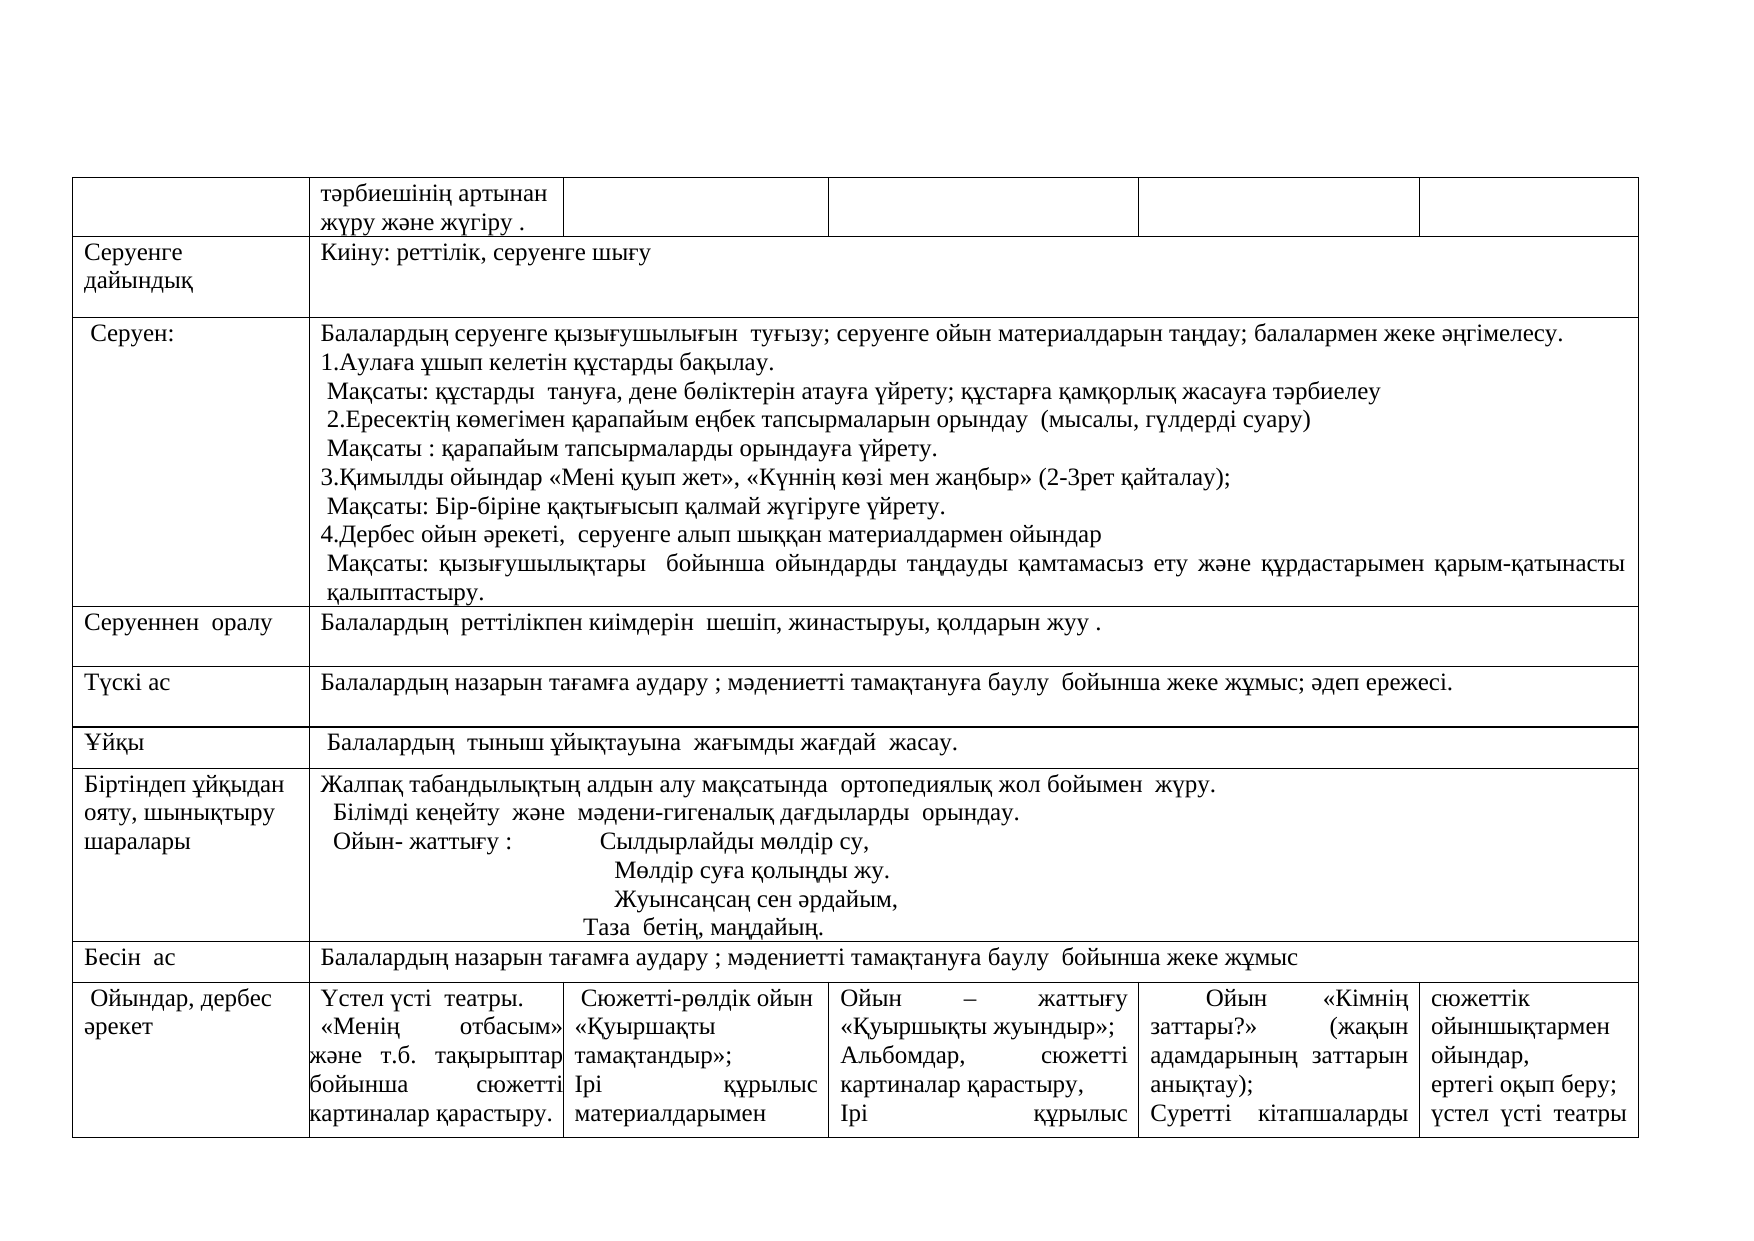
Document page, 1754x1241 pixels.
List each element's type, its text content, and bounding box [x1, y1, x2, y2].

table_cell Балалардың реттілікпен киімдерін шешіп, жинастыруы, қолдарын жуу . [310, 607, 1638, 666]
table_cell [310, 983, 563, 1137]
table_cell Серуен: [73, 318, 309, 606]
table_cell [829, 983, 1138, 1137]
table_cell Балалардың назарын тағамға аудару ; мәдениетті тамақтануға баулу бойынша жеке жұмыс; әдеп ережесі. [310, 667, 1638, 726]
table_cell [73, 178, 309, 236]
table_cell Балалардың тыныш ұйықтауына жағымды жағдай жасау. [310, 728, 1638, 768]
table_cell Түскі ас [73, 667, 309, 726]
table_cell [1139, 178, 1419, 236]
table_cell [73, 983, 309, 1137]
table_cell Киіну: реттілік, серуенге шығу [310, 237, 1638, 317]
table_cell Балалардың серуенге қызығушылығын туғызу; серуенге ойын материалдарын таңдау; балалармен жеке әңгімелесу. 1.Аулаға ұшып келетін құстарды бақылау. Мақсаты: құстарды тануға, дене бөліктерін атауға үйрету; құстарға қамқорлық жасауға тәрбиелеу 2.Ересектің көмегімен қарапайым еңбек тапсырмаларын орындау (мысалы, гүлдерді суару) Мақсаты : қарапайым тапсырмаларды орындауға үйрету. 3.Қимылды ойындар «Мені қуып жет», «Күннің көзі мен жаңбыр» (2-3рет қайталау); Мақсаты: Бір-біріне қақтығысып қалмай жүгіруге үйрету. 4.Дербес ойын әрекеті, серуенге алып шыққан материалдармен ойындар Мақсаты: қызығушылықтары бойынша ойындарды таңдауды қамтамасыз ету және құрдастарымен қарым-қатынасты қалыптастыру. [310, 318, 1638, 606]
table_cell Жалпақ табандылықтың алдын алу мақсатында ортопедиялық жол бойымен жүру. Білімді кеңейту және мәдени-гигеналық дағдыларды орындау. Ойын- жаттығу : Сылдырлайды мөлдір су, Мөлдір суға қолыңды жу. Жуынсаңсаң сен әрдайым, Таза бетің, маңдайың. [310, 769, 1638, 941]
table_cell Балалардың назарын тағамға аудару ; мәдениетті тамақтануға баулу бойынша жеке жұмыс [310, 942, 1638, 982]
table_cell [829, 178, 1138, 236]
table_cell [310, 178, 563, 236]
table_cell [1139, 983, 1419, 1137]
table_cell Бесін ас [73, 942, 309, 982]
table_cell Серуеннен оралу [73, 607, 309, 666]
table_cell Серуенге дайындық [73, 237, 309, 317]
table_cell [564, 178, 828, 236]
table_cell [1420, 178, 1638, 236]
table_cell Біртіндеп ұйқыдан ояту, шынықтыру шаралары [73, 769, 309, 941]
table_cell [1420, 983, 1638, 1137]
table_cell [564, 983, 828, 1137]
table_cell Ұйқы [73, 728, 309, 768]
